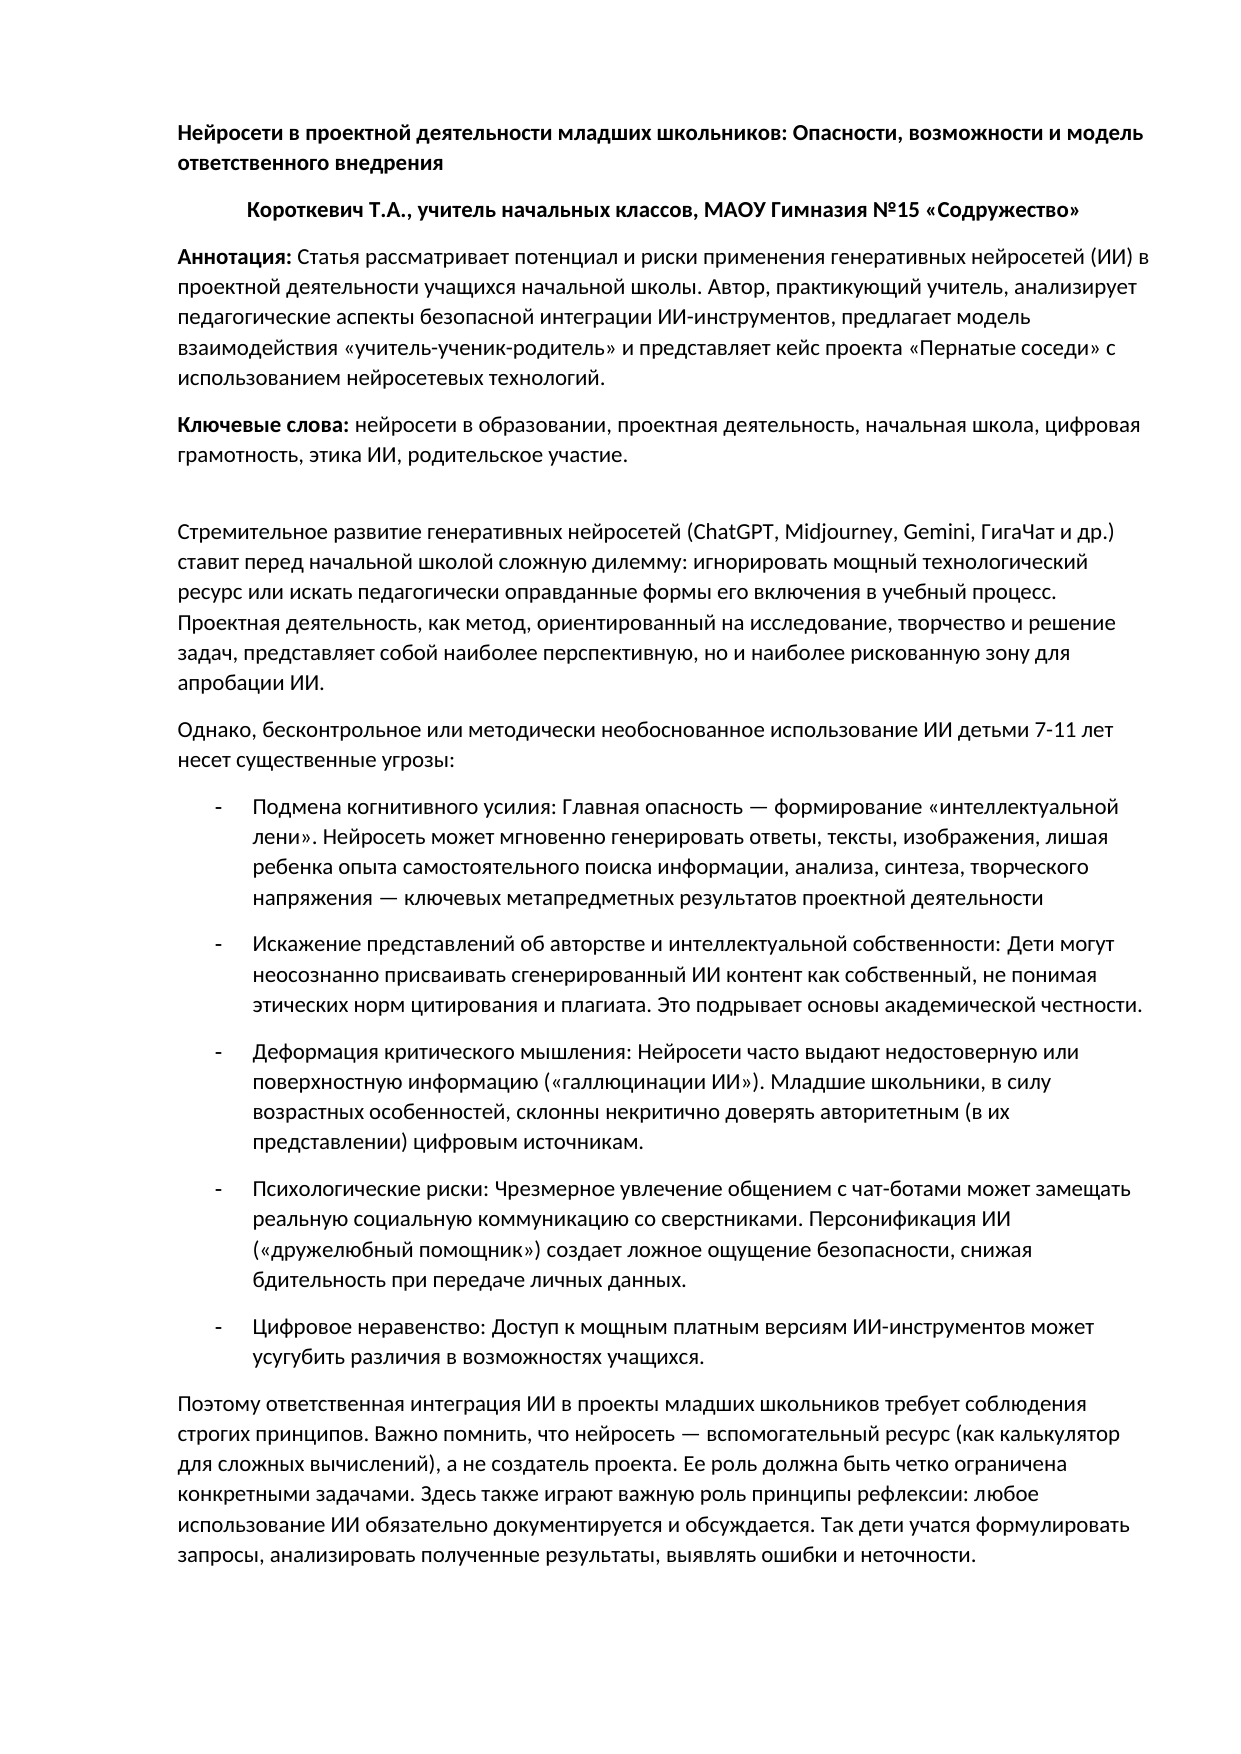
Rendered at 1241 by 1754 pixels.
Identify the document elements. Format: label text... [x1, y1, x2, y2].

text Однако, бесконтрольное или методически необоснованное использование ИИ детьми 7-11 лет несет существенные угрозы: [177, 715, 1152, 773]
list Деформация критического мышления: Нейросети часто выдают недостоверную или поверхностную информацию («галлюцинации ИИ»). Младшие школьники, в силу возрастных особенностей, склонны некритично доверять авторитетным (в их представлении) цифровым источникам. [215, 1037, 1152, 1156]
text Стремительное развитие генеративных нейросетей (ChatGPT, Midjourney, Gemini, ГигаЧат и др.) ставит перед начальной школой сложную дилемму: игнорировать мощный технологический ресурс или искать педагогически оправданные формы его включения в учебный процесс. Проектная деятельность, как метод, ориентированный на исследование, творчество и решение задач, представляет собой наиболее перспективную, но и наиболее рискованную зону для апробации ИИ. [177, 487, 1152, 696]
text Короткевич Т.А., учитель начальных классов, МАОУ Гимназия №15 «Содружество» [177, 195, 1152, 223]
list Подмена когнитивного усилия: Главная опасность — формирование «интеллектуальной лени». Нейросеть может мгновенно генерировать ответы, тексты, изображения, лишая ребенка опыта самостоятельного поиска информации, анализа, синтеза, творческого напряжения — ключевых метапредметных результатов проектной деятельности [215, 792, 1152, 911]
list Искажение представлений об авторстве и интеллектуальной собственности: Дети могут неосознанно присваивать сгенерированный ИИ контент как собственный, не понимая этических норм цитирования и плагиата. Это подрывает основы академической честности. [215, 929, 1152, 1018]
text Ключевые слова: нейросети в образовании, проектная деятельность, начальная школа, цифровая грамотность, этика ИИ, родительское участие. [177, 410, 1152, 468]
text Поэтому ответственная интеграция ИИ в проекты младших школьников требует соблюдения строгих принципов. Важно помнить, что нейросеть — вспомогательный ресурс (как калькулятор для сложных вычислений), а не создатель проекта. Ее роль должна быть четко ограничена конкретными задачами. Здесь также играют важную роль принципы рефлексии: любое использование ИИ обязательно документируется и обсуждается. Так дети учатся формулировать запросы, анализировать полученные результаты, выявлять ошибки и неточности. [177, 1389, 1152, 1568]
text Нейросети в проектной деятельности младших школьников: Опасности, возможности и модель ответственного внедрения [177, 118, 1152, 176]
text Аннотация: Статья рассматривает потенциал и риски применения генеративных нейросетей (ИИ) в проектной деятельности учащихся начальной школы. Автор, практикующий учитель, анализирует педагогические аспекты безопасной интеграции ИИ-инструментов, предлагает модель взаимодействия «учитель-ученик-родитель» и представляет кейс проекта «Пернатые соседи» с использованием нейросетевых технологий. [177, 242, 1152, 391]
list Цифровое неравенство: Доступ к мощным платным версиям ИИ-инструментов может усугубить различия в возможностях учащихся. [215, 1312, 1152, 1370]
list Психологические риски: Чрезмерное увлечение общением с чат-ботами может замещать реальную социальную коммуникацию со сверстниками. Персонификация ИИ («дружелюбный помощник») создает ложное ощущение безопасности, снижая бдительность при передаче личных данных. [215, 1174, 1152, 1293]
